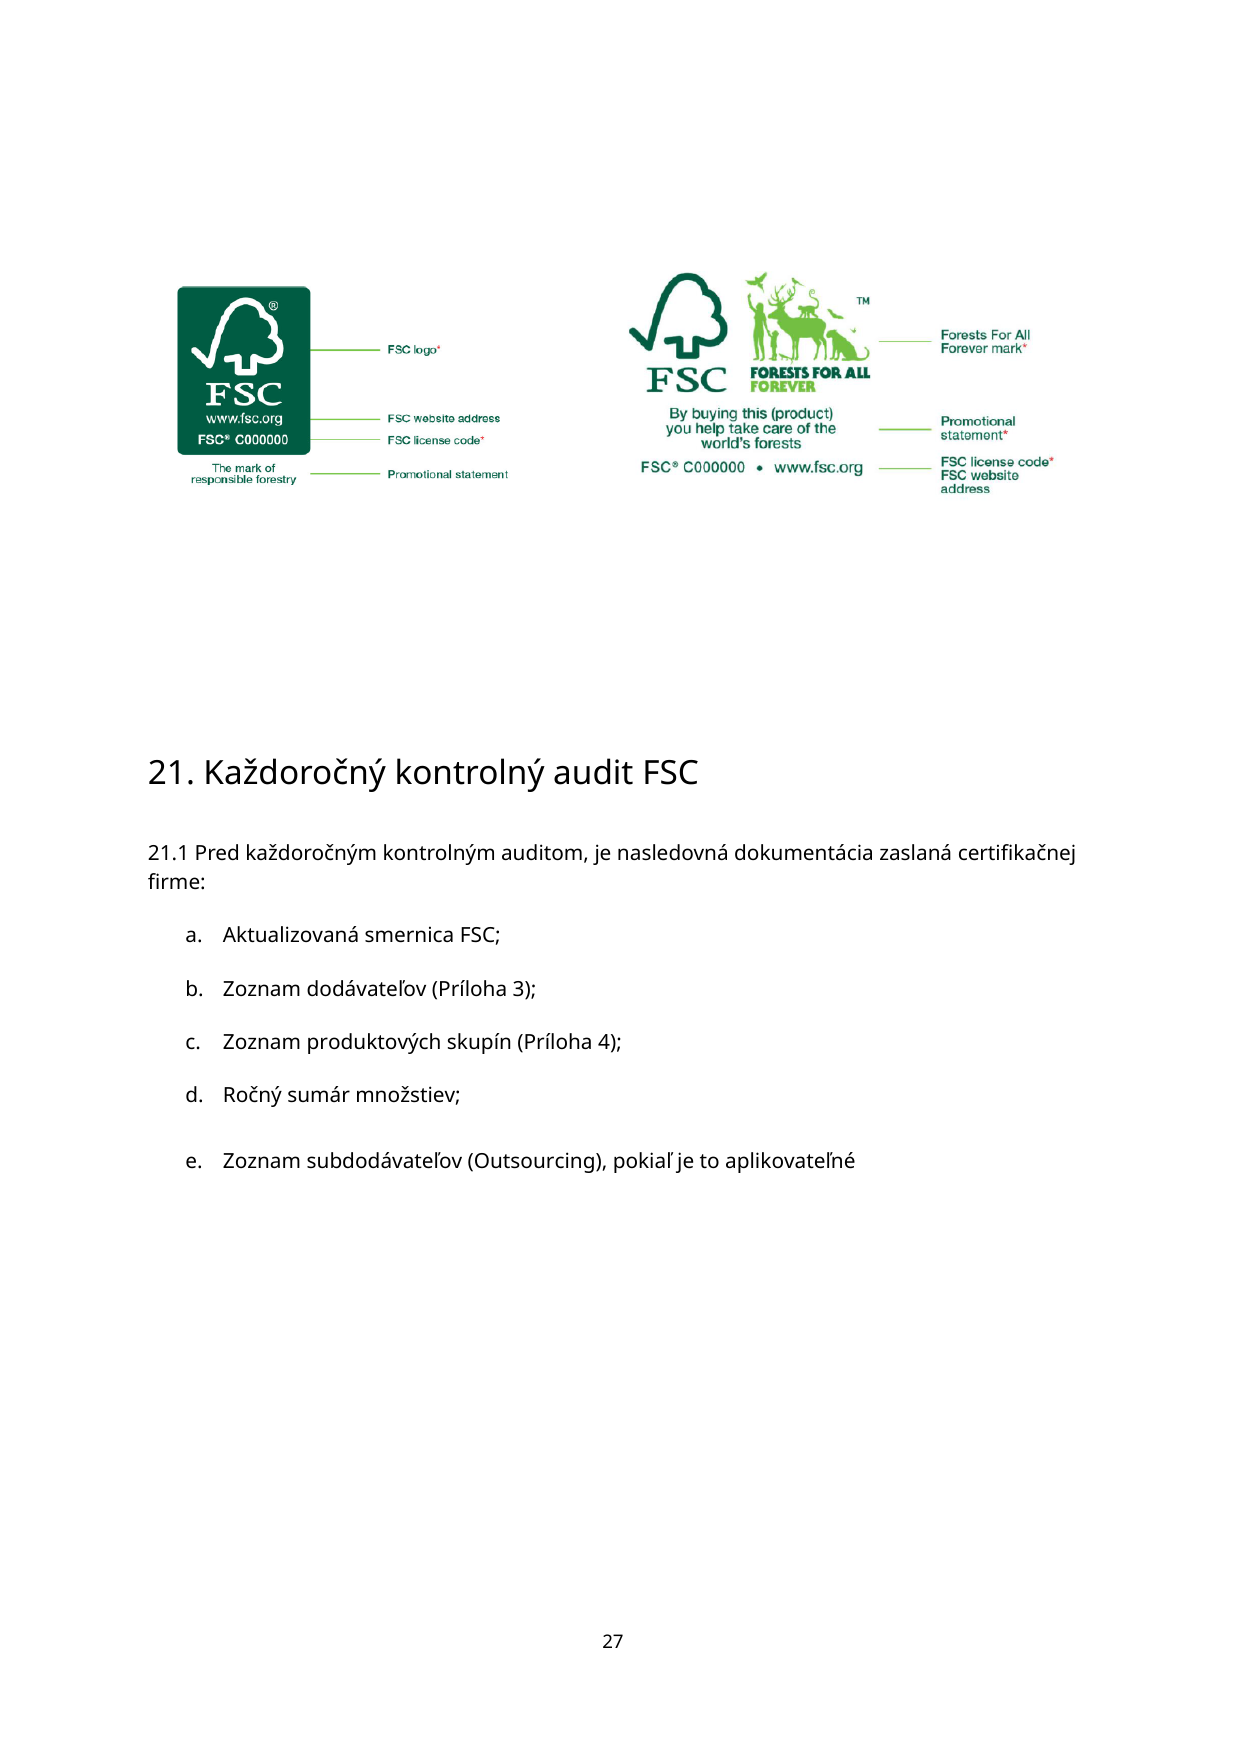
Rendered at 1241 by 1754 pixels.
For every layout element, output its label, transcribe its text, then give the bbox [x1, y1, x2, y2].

picture [147, 268, 537, 503]
list Ročný sumár množstiev; [185, 1081, 1078, 1142]
list Zoznam dodávateľov (Príloha 3); [185, 974, 1078, 1002]
list Zoznam subdodávateľov (Outsourcing), pokiaľ je to aplikovateľné [185, 1146, 1078, 1174]
list Zoznam produktových skupín (Príloha 4); [185, 1027, 1078, 1056]
list Aktualizovaná smernica FSC; [185, 920, 1078, 949]
subtitle 21. Každoročný kontrolný audit FSC [148, 749, 1078, 794]
subtitle 21.1 Pred každoročným kontrolným auditom, je nasledovná dokumentácia zaslaná certifikačnej firme: [148, 838, 1078, 895]
